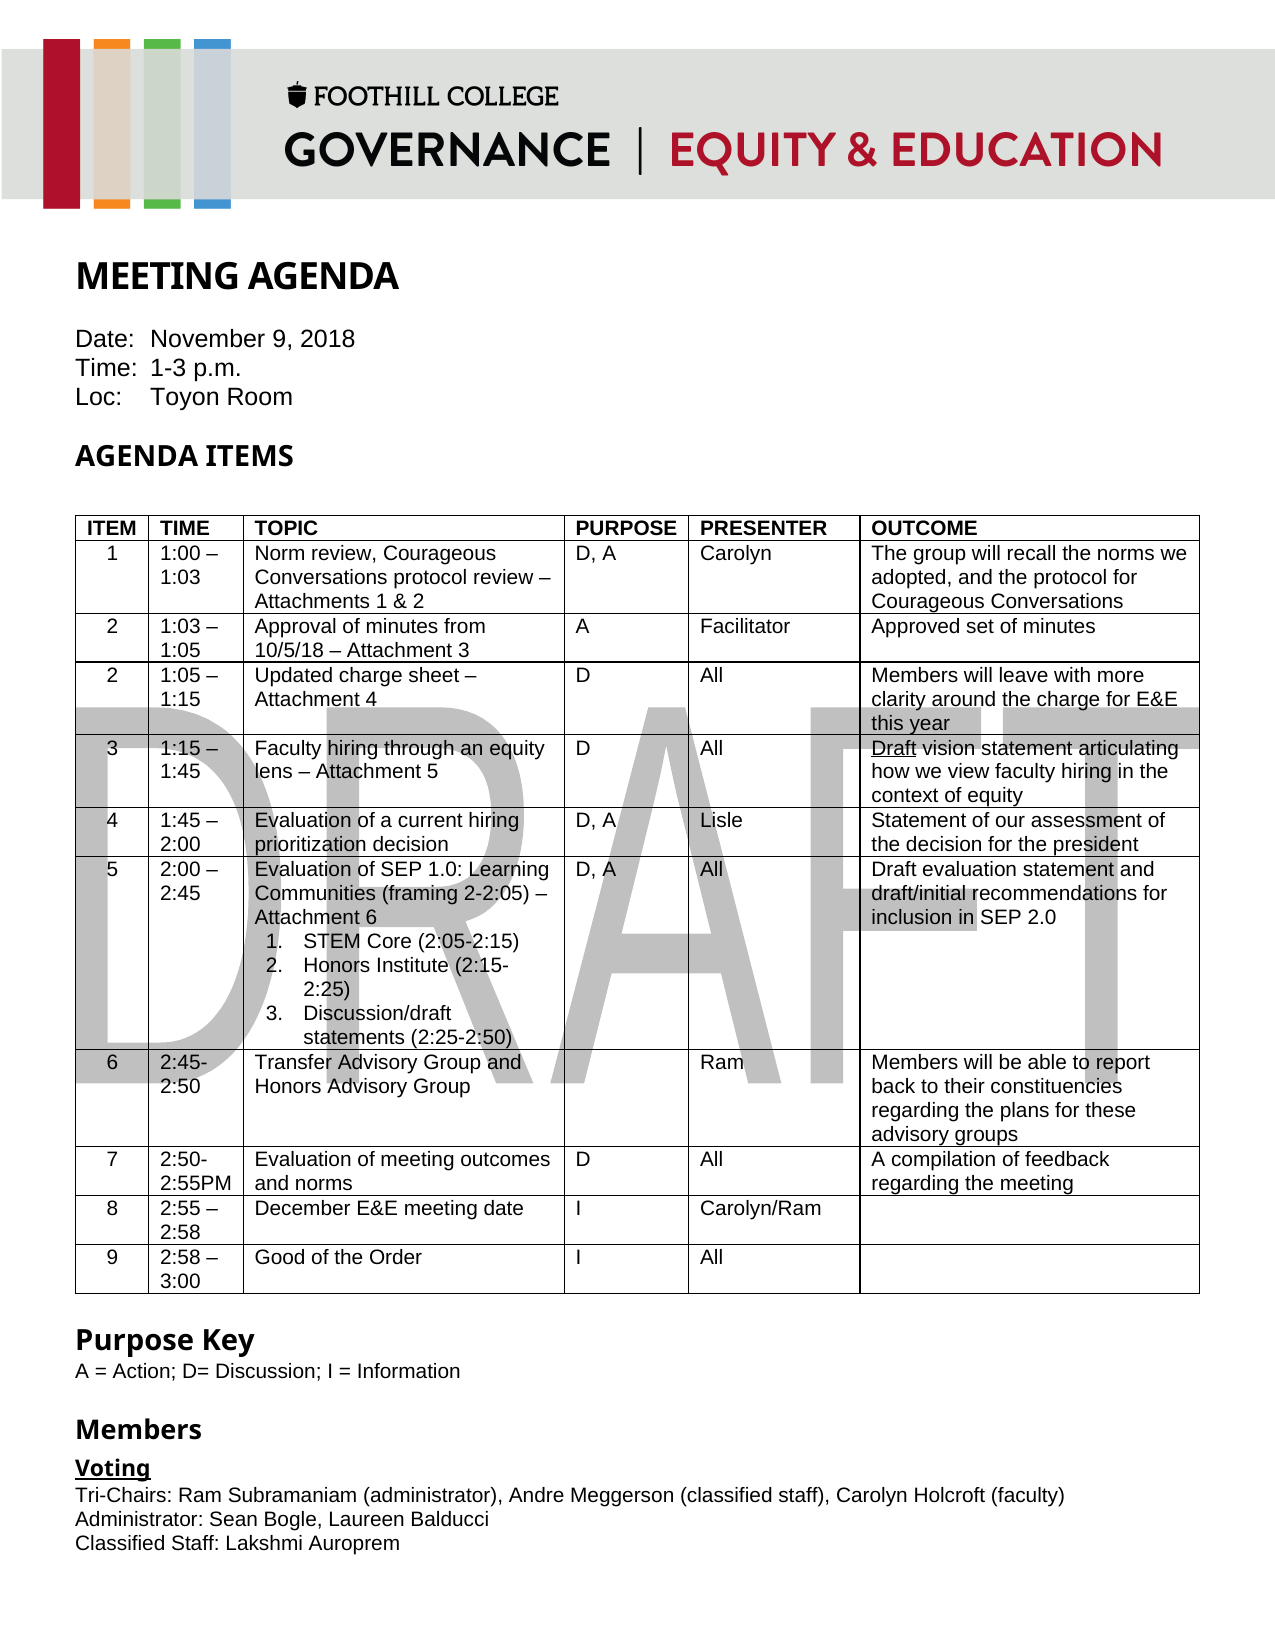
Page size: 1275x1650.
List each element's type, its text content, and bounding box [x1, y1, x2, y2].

table_cell 2 [76, 663, 148, 734]
table_cell Updated charge sheet – Attachment 4 [244, 663, 564, 734]
table_cell 7 [76, 1147, 148, 1195]
table_cell Approved set of minutes [861, 614, 1199, 661]
table_header PRESENTER [689, 516, 859, 539]
table_cell 4 [76, 808, 148, 856]
table_cell 2 [76, 614, 148, 661]
text A = Action; D= Discussion; I = Information [75, 1358, 1200, 1382]
table_cell All [689, 1147, 859, 1195]
table_cell Norm review, Courageous Conversations protocol review – Attachments 1 & 2 [244, 541, 564, 612]
table_cell All [689, 663, 859, 734]
table_cell 1:05 – 1:15 [149, 663, 243, 734]
table_cell Members will be able to report back to their constituencies regarding the plans for these advisory groups [861, 1050, 1199, 1146]
table_header OUTCOME [861, 516, 1199, 539]
table_cell 2:50-2:55PM [149, 1147, 243, 1195]
table_cell Transfer Advisory Group and Honors Advisory Group [244, 1050, 564, 1146]
table_cell Draft evaluation statement and draft/initial recommendations for inclusion in SEP 2.0 [861, 857, 1199, 1049]
text Time: 1-3 p.m. [75, 353, 1200, 381]
table_cell I [565, 1196, 688, 1244]
table_cell Faculty hiring through an equity lens – Attachment 5 [244, 735, 564, 807]
table_cell 9 [76, 1245, 148, 1293]
table_cell 2:58 – 3:00 [149, 1245, 243, 1293]
table_cell D [565, 735, 688, 807]
picture [1, 39, 1275, 209]
table_cell 1:03 – 1:05 [149, 614, 243, 661]
table_cell 1:45 – 2:00 [149, 808, 243, 856]
table_cell Draft vision statement articulating how we view faculty hiring in the context of equity [861, 735, 1199, 807]
table_header ITEM [76, 516, 148, 539]
table_cell 1:15 – 1:45 [149, 735, 243, 807]
table_cell The group will recall the norms we adopted, and the protocol for Courageous Conversations [861, 541, 1199, 612]
table_cell 8 [76, 1196, 148, 1244]
table_cell 2:45-2:50 [149, 1050, 243, 1146]
table_cell 1:00 – 1:03 [149, 541, 243, 612]
table_cell [861, 1196, 1199, 1244]
table_cell 1 [76, 541, 148, 612]
table_cell Carolyn/Ram [689, 1196, 859, 1244]
table_cell Approval of minutes from 10/5/18 – Attachment 3 [244, 614, 564, 661]
table_cell Statement of our assessment of the decision for the president [861, 808, 1199, 856]
table_header PURPOSE [565, 516, 688, 539]
table_header TIME [149, 516, 243, 539]
table_cell 2:55 – 2:58 [149, 1196, 243, 1244]
text Classified Staff: Lakshmi Auroprem [75, 1531, 1200, 1555]
table_cell A [565, 614, 688, 661]
table_cell All [689, 1245, 859, 1293]
text Date: November 9, 2018 [75, 324, 1200, 353]
table_cell D, A [565, 541, 688, 612]
table_header TOPIC [244, 516, 564, 539]
table_cell [565, 1050, 688, 1146]
table_cell 6 [76, 1050, 148, 1146]
title MEETING AGENDA [75, 249, 1200, 300]
table_cell Evaluation of SEP 1.0: Learning Communities (framing 2-2:05) – Attachment 6 STEM Core (2:05-2:15) Honors Institute (2:15-2:25) Discussion/draft statements (2:25-2:50) [244, 857, 564, 1049]
text Tri-Chairs: Ram Subramaniam (administrator), Andre Meggerson (classified staff), Carolyn Holcroft (faculty) [75, 1483, 1200, 1507]
table_cell A compilation of feedback regarding the meeting [861, 1147, 1199, 1195]
subtitle Voting [75, 1452, 1200, 1483]
table_cell D [565, 663, 688, 734]
table_cell [861, 1245, 1199, 1293]
table_cell Facilitator [689, 614, 859, 661]
table_cell Evaluation of a current hiring prioritization decision [244, 808, 564, 856]
table_cell Lisle [689, 808, 859, 856]
table_cell 5 [76, 857, 148, 1049]
table_cell All [689, 857, 859, 1049]
table_cell Ram [689, 1050, 859, 1146]
table_cell Members will leave with more clarity around the charge for E&E this year [861, 663, 1199, 734]
table_cell D [565, 1147, 688, 1195]
subtitle AGENDA ITEMS [75, 435, 1200, 514]
table_cell I [565, 1245, 688, 1293]
text Administrator: Sean Bogle, Laureen Balducci [75, 1507, 1200, 1531]
table_cell 3 [76, 735, 148, 807]
subtitle Members [75, 1411, 1200, 1447]
table_cell Carolyn [689, 541, 859, 612]
table_cell Evaluation of meeting outcomes and norms [244, 1147, 564, 1195]
text Loc: Toyon Room [75, 381, 1200, 410]
table_cell 2:00 – 2:45 [149, 857, 243, 1049]
table_cell Good of the Order [244, 1245, 564, 1293]
table_cell D, A [565, 808, 688, 856]
table_cell D, A [565, 857, 688, 1049]
table_cell All [689, 735, 859, 807]
subtitle Purpose Key [75, 1319, 1200, 1358]
table_cell December E&E meeting date [244, 1196, 564, 1244]
